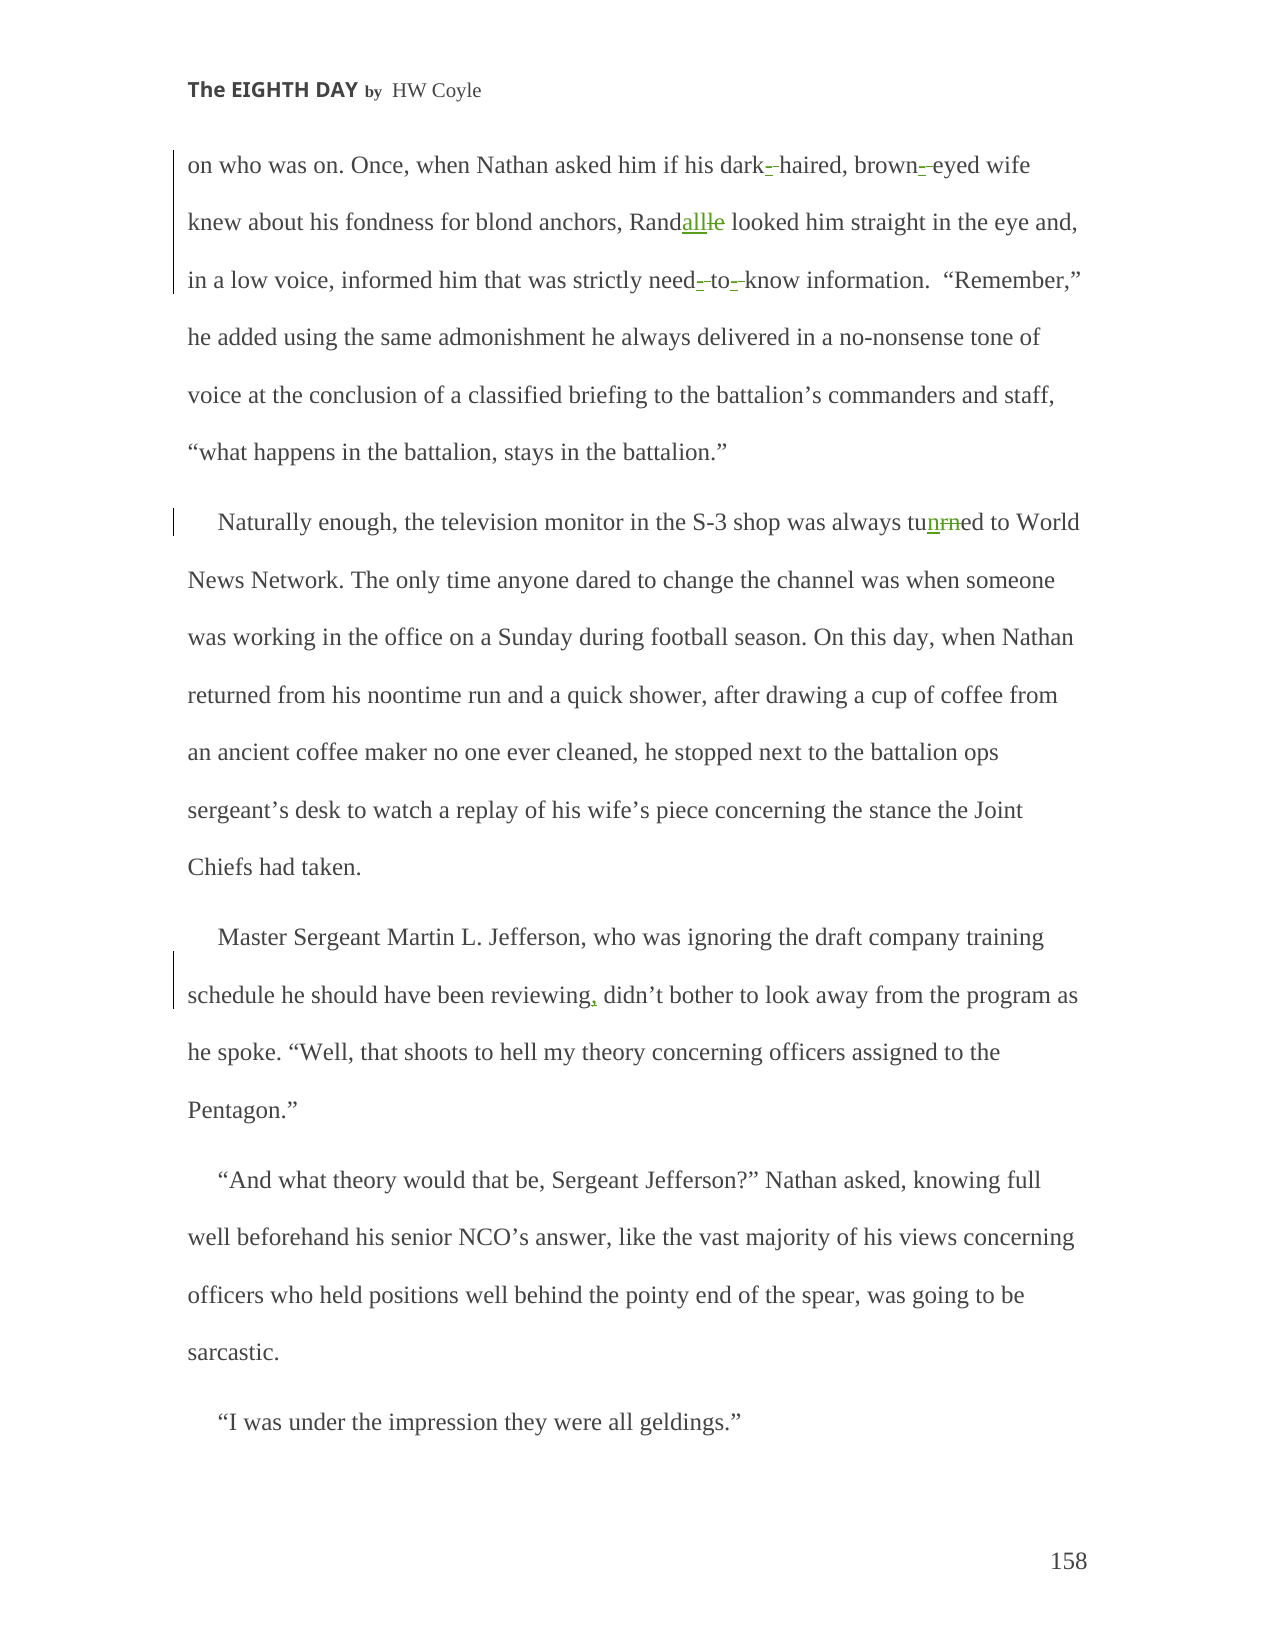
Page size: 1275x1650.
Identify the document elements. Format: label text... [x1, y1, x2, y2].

text Naturally enough, the television monitor in the S-3 shop was always tued to World News Network. The only time anyone dared to change the channel was when someone was working in the office on a Sunday during football season. On this day, when Nathan returned from his noontime run and a quick shower, after drawing a cup of coffee from an ancient coffee maker no one ever cleaned, he stopped next to the battalion ops sergeant’s desk to watch a replay of his wife’s piece concerning the stance the Joint Chiefs had taken. [187, 507, 1087, 881]
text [187, 150, 1087, 466]
text “I was under the impression they were all geldings.” [187, 1407, 1087, 1436]
text Master Sergeant Martin L. Jefferson, who was ignoring the draft company training schedule he should have been reviewing didn’t bother to look away from the program as he spoke. “Well, that shoots to hell my theory concerning officers assigned to the Pentagon.” [187, 922, 1087, 1124]
text “And what theory would that be, Sergeant Jefferson?” Nathan asked, knowing full well beforehand his senior NCO’s answer, like the vast majority of his views concerning officers who held positions well behind the pointy end of the spear, was going to be sarcastic. [187, 1165, 1087, 1366]
